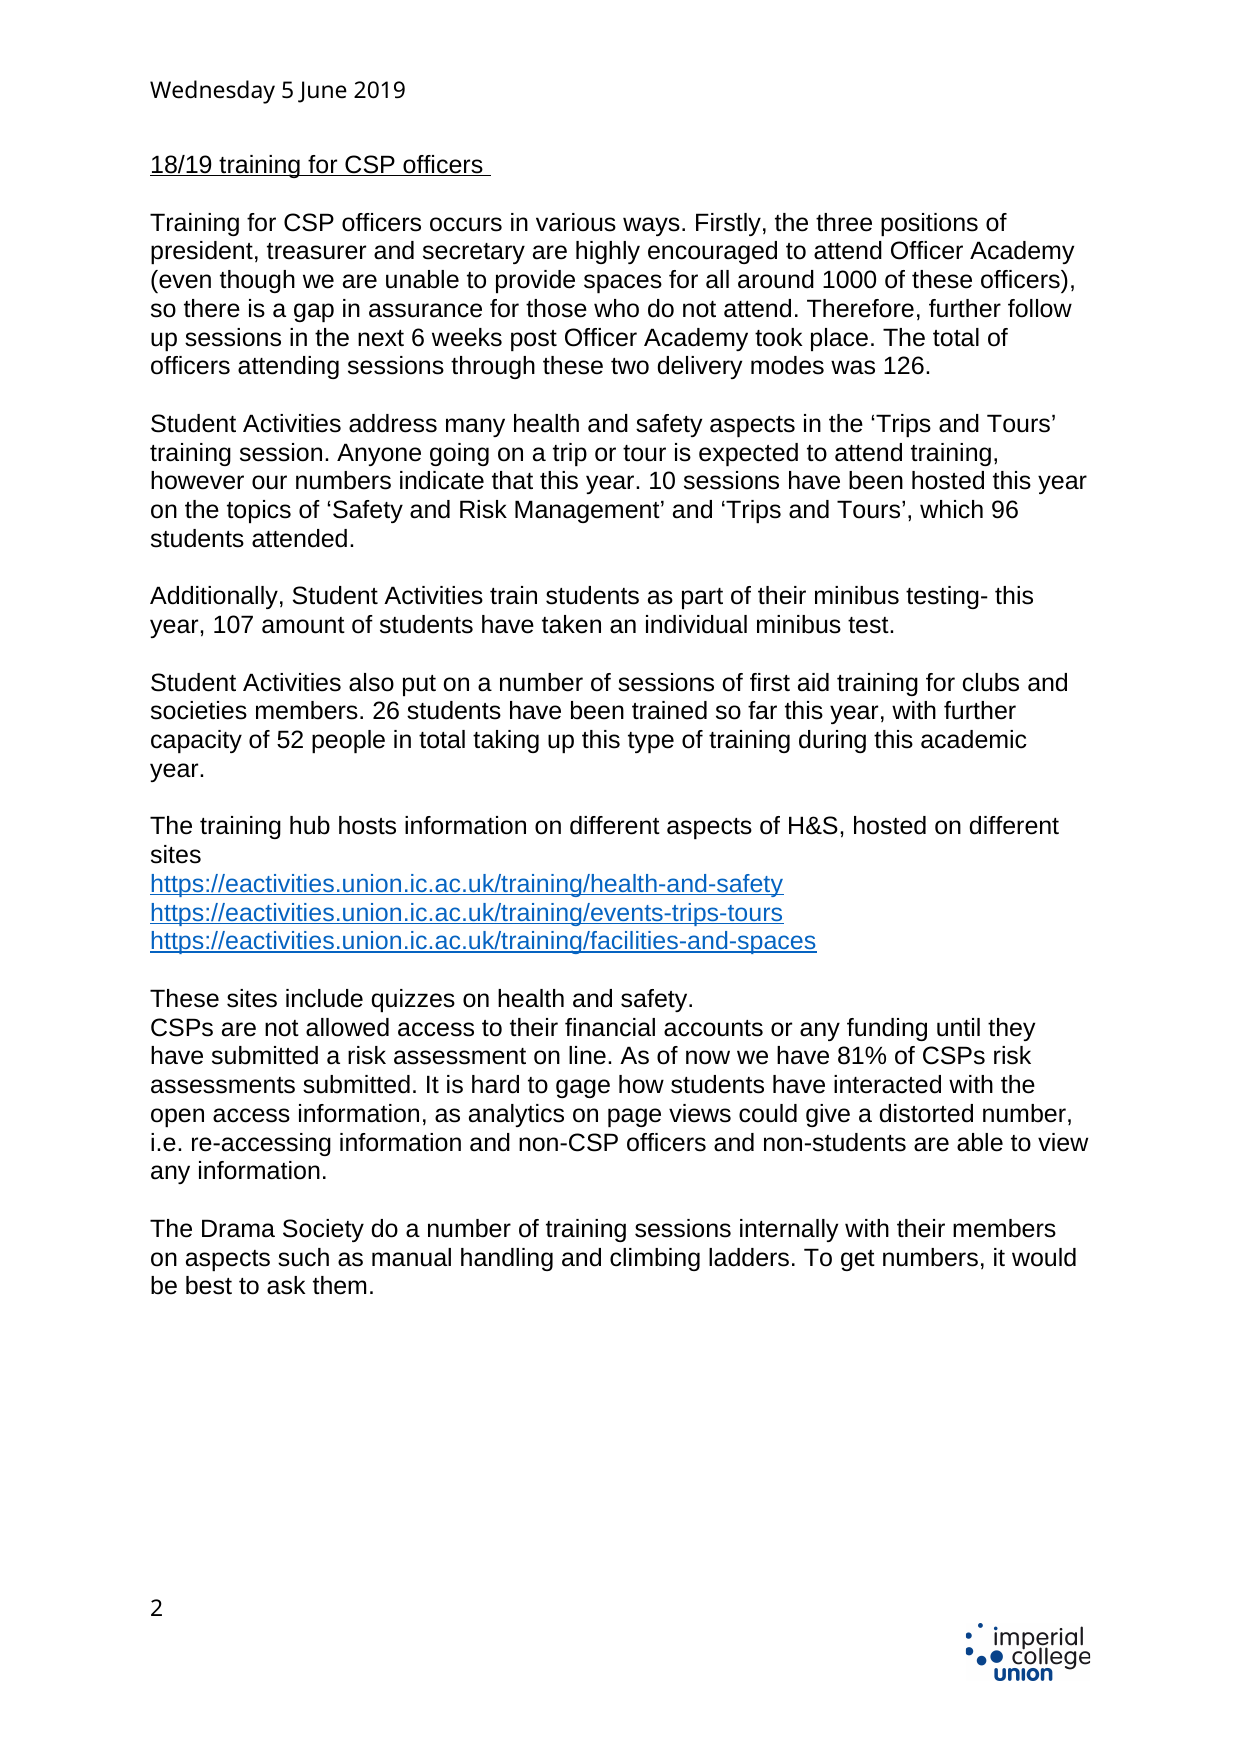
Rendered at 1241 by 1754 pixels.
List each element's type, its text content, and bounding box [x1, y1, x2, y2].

text Student Activities address many health and safety aspects in the ‘Trips and Tours’ training session. Anyone going on a trip or tour is expected to attend training, however our numbers indicate that this year. 10 sessions have been hosted this year on the topics of ‘Safety and Risk Management’ and ‘Trips and Tours’, which 96 students attended. [150, 409, 1090, 552]
text Additionally, Student Activities train students as part of their minibus testing- this year, 107 amount of students have taken an individual minibus test. [150, 581, 1090, 639]
picture [965, 1623, 1091, 1681]
text Training for CSP officers occurs in various ways. Firstly, the three positions of president, treasurer and secretary are highly encouraged to attend Officer Academy (even though we are unable to provide spaces for all around 1000 of these officers), so there is a gap in assurance for those who do not attend. Therefore, further follow up sessions in the next 6 weeks post Officer Academy took place. The total of officers attending sessions through these two delivery modes was 126. [150, 207, 1090, 380]
text https://eactivities.union.ic.ac.uk/training/events-trips-tours [150, 897, 1090, 926]
text The training hub hosts information on different aspects of H&S, hosted on different sites [150, 811, 1090, 869]
text https://eactivities.union.ic.ac.uk/training/health-and-safety [150, 869, 1090, 897]
text https://eactivities.union.ic.ac.uk/training/facilities-and-spaces [150, 926, 1090, 955]
text Student Activities also put on a number of sessions of first aid training for clubs and societies members. 26 students have been trained so far this year, with further capacity of 52 people in total taking up this type of training during this academic year. [150, 667, 1090, 782]
text 18/19 training for CSP officers [150, 150, 1090, 179]
text The Drama Society do a number of training sessions internally with their members on aspects such as manual handling and climbing ladders. To get numbers, it would be best to ask them. [150, 1214, 1090, 1300]
text CSPs are not allowed access to their financial accounts or any funding until they have submitted a risk assessment on line. As of now we have 81% of CSPs risk assessments submitted. It is hard to gage how students have interacted with the open access information, as analytics on page views could give a distorted number, i.e. re-accessing information and non-CSP officers and non-students are able to view any information. [150, 1012, 1090, 1185]
text These sites include quizzes on health and safety. [150, 984, 1090, 1012]
